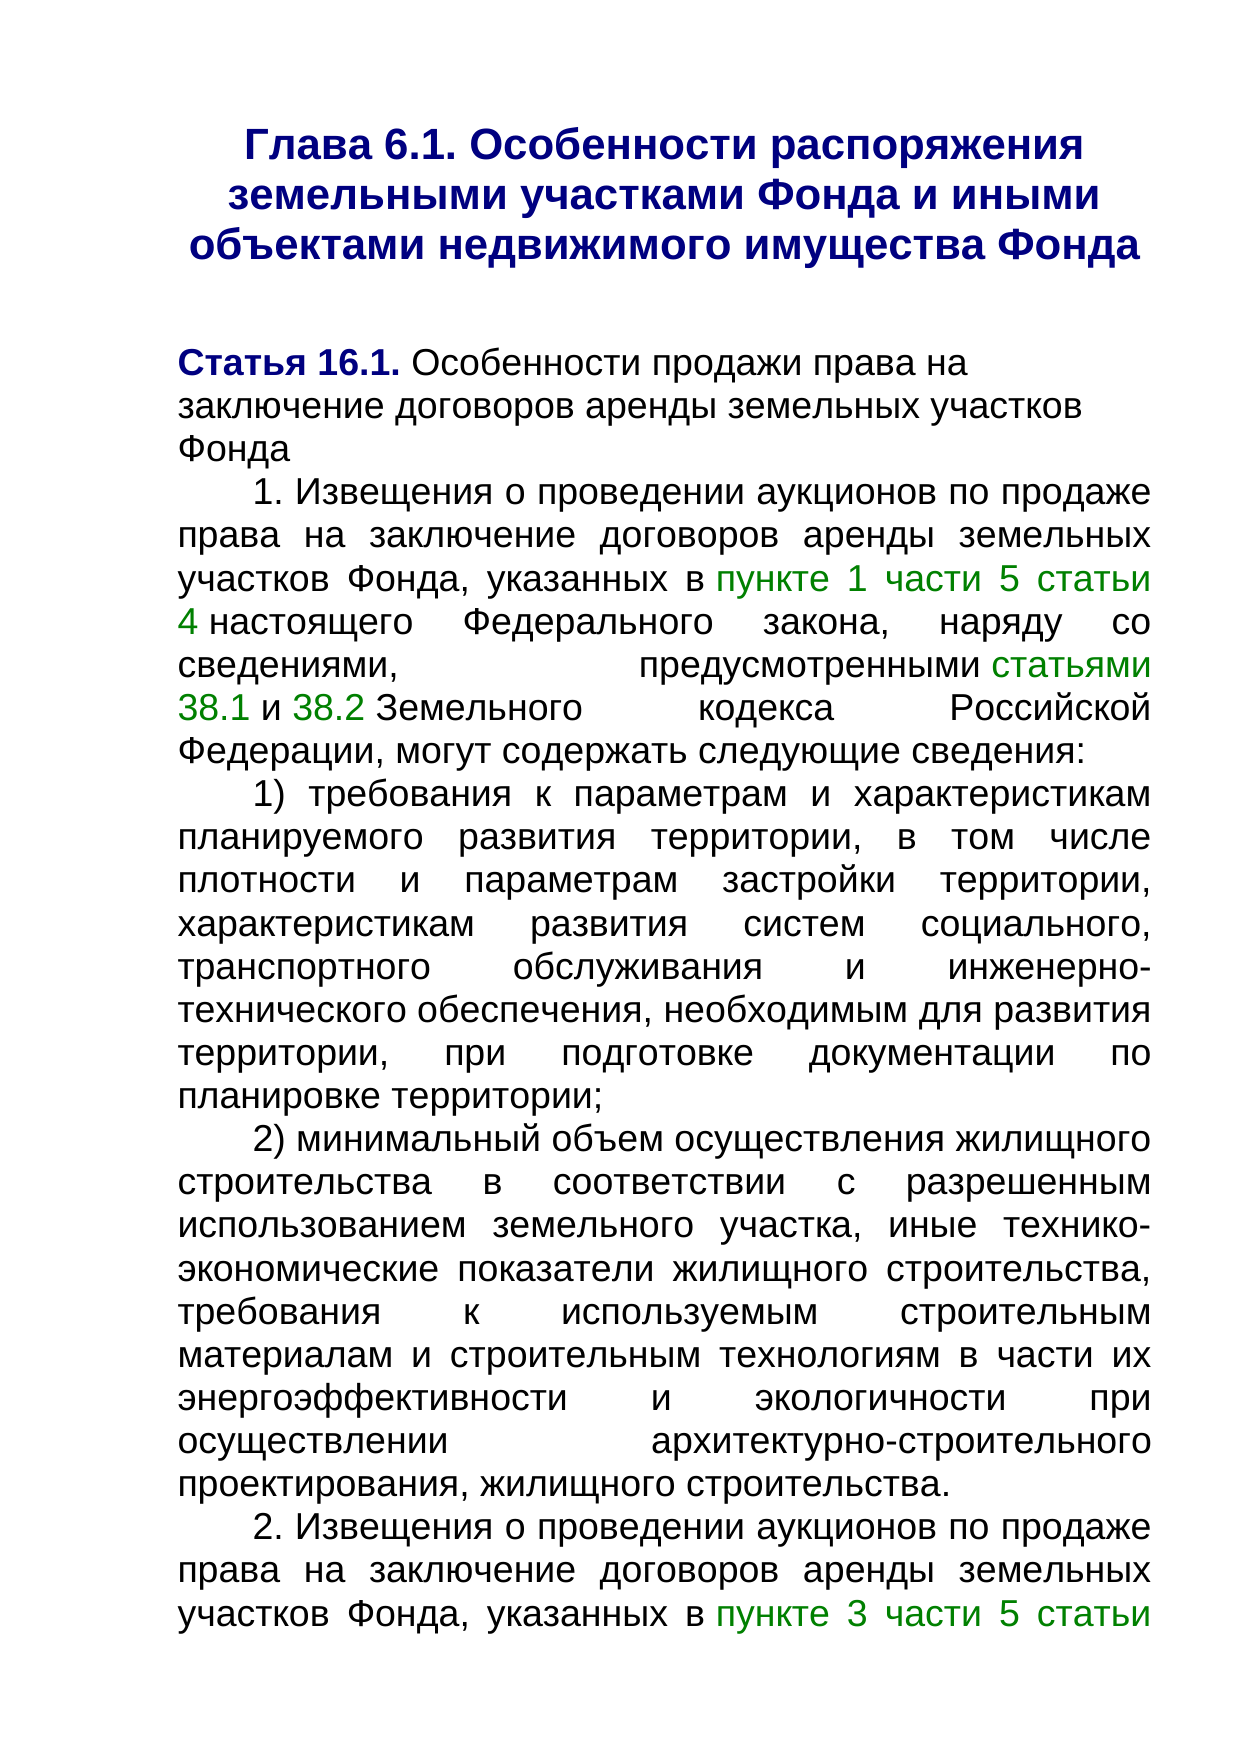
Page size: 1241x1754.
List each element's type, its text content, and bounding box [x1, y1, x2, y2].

text Глава 6.1. Особенности распоряжения земельными участками Фонда и иными объектами недвижимого имущества Фонда [177, 118, 1152, 269]
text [177, 1504, 1152, 1634]
text 2) минимальный объем осуществления жилищного строительства в соответствии с разрешенным использованием земельного участка, иные технико-экономические показатели жилищного строительства, требования к используемым строительным материалам и строительным технологиям в части их энергоэффективности и экологичности при осуществлении архитектурно-строительного проектирования, жилищного строительства. [177, 1116, 1152, 1504]
text 1. Извещения о проведении аукционов по продаже права на заключение договоров аренды земельных участков Фонда, указанных в пункте 1 части 5 статьи 4 настоящего Федерального закона, наряду со сведениями, предусмотренными статьями 38.1 и 38.2 Земельного кодекса Российской Федерации, могут содержать следующие сведения: [177, 469, 1152, 771]
text 1) требования к параметрам и характеристикам планируемого развития территории, в том числе плотности и параметрам застройки территории, характеристикам развития систем социального, транспортного обслуживания и инженерно-технического обеспечения, необходимым для развития территории, при подготовке документации по планировке территории; [177, 771, 1152, 1116]
text Статья 16.1. Особенности продажи права на заключение договоров аренды земельных участков Фонда [177, 340, 1152, 469]
